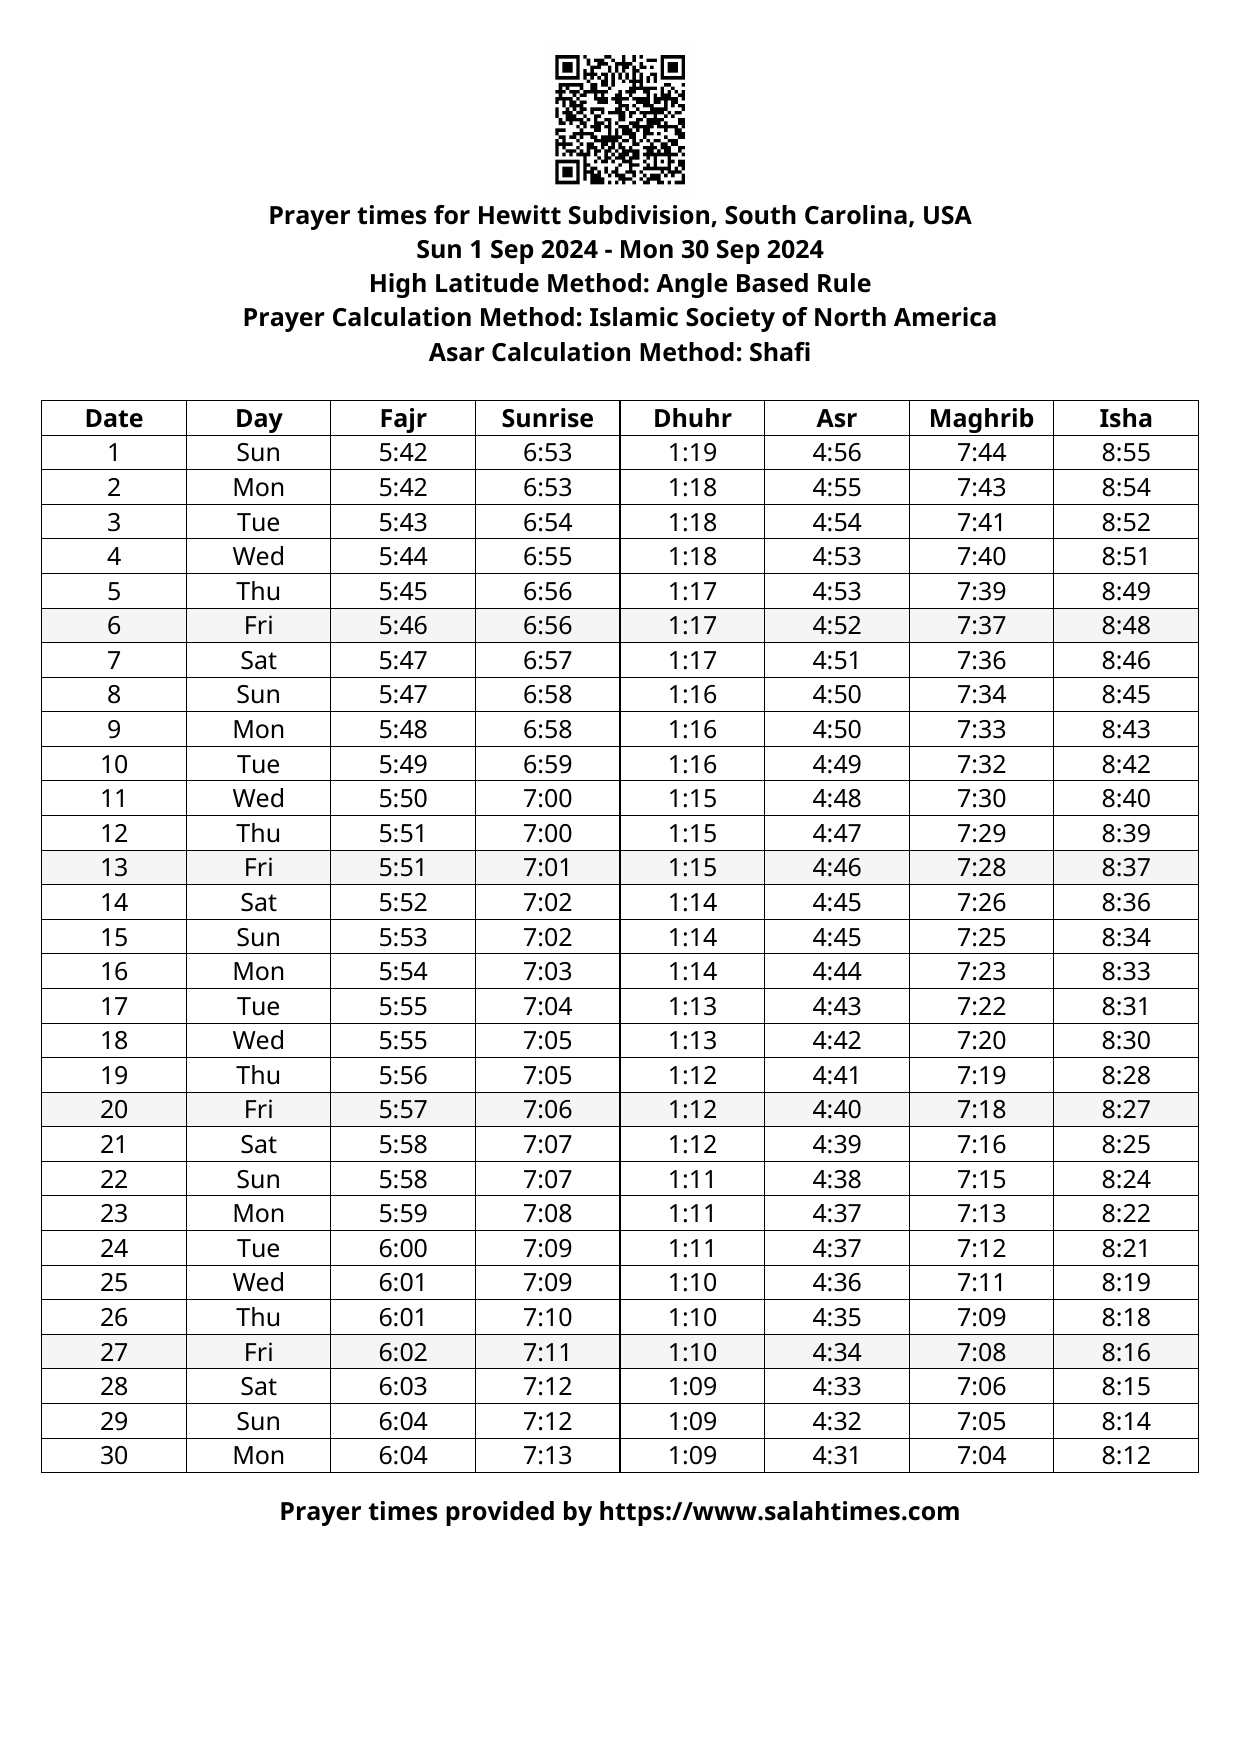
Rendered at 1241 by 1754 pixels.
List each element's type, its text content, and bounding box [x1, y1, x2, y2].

table_cell 7:05 [476, 1024, 619, 1057]
table_cell 1:13 [621, 989, 764, 1022]
table_cell 7:40 [910, 539, 1053, 573]
table_cell 7:11 [910, 1266, 1053, 1299]
table_cell 4:37 [765, 1196, 909, 1230]
table_cell Thu [187, 1058, 330, 1092]
table_cell 4:52 [765, 609, 909, 642]
table_cell 7:02 [476, 885, 619, 919]
table_cell 5:42 [331, 470, 475, 504]
table_cell 4:44 [765, 954, 909, 988]
table_cell 7:00 [476, 781, 619, 815]
table_cell 24 [42, 1231, 186, 1264]
table_cell 4:45 [765, 920, 909, 953]
table_cell 7:28 [910, 851, 1053, 884]
table_cell 17 [42, 989, 186, 1022]
table_cell 4:33 [765, 1369, 909, 1403]
table_cell 8:40 [1054, 781, 1198, 815]
table_cell 1:09 [621, 1369, 764, 1403]
table_cell 5:59 [331, 1196, 475, 1230]
table_cell 7:26 [910, 885, 1053, 919]
table_cell 8:54 [1054, 470, 1198, 504]
table_cell 6:56 [476, 574, 619, 607]
table_cell 4:37 [765, 1231, 909, 1264]
table_cell 6:04 [331, 1439, 475, 1472]
table_cell 8:12 [1054, 1439, 1198, 1472]
table_cell 11 [42, 781, 186, 815]
table_cell 6:53 [476, 436, 619, 469]
table_cell 5:56 [331, 1058, 475, 1092]
table_cell 7:00 [476, 816, 619, 849]
table_cell 1:10 [621, 1335, 764, 1368]
table_cell 5:42 [331, 436, 475, 469]
table_cell 7:11 [476, 1335, 619, 1368]
table_cell 5:52 [331, 885, 475, 919]
table_cell 4:42 [765, 1024, 909, 1057]
table_cell 7:44 [910, 436, 1053, 469]
table_cell 8:37 [1054, 851, 1198, 884]
table_cell 7:12 [476, 1369, 619, 1403]
table_header Isha [1054, 401, 1198, 434]
table_cell 4:38 [765, 1162, 909, 1195]
table_cell 1:11 [621, 1196, 764, 1230]
table_cell 8:27 [1054, 1093, 1198, 1126]
table_cell 7:10 [476, 1300, 619, 1334]
table_cell 1:16 [621, 678, 764, 711]
text Sun 1 Sep 2024 - Mon 30 Sep 2024 [42, 232, 1198, 266]
table_cell 1:18 [621, 505, 764, 538]
table_cell 4:48 [765, 781, 909, 815]
table_header Asr [765, 401, 909, 434]
table_cell 8 [42, 678, 186, 711]
table_cell 2 [42, 470, 186, 504]
table_cell 5:58 [331, 1127, 475, 1161]
table_cell Sat [187, 643, 330, 677]
table_cell 6:55 [476, 539, 619, 573]
table_cell Thu [187, 574, 330, 607]
table_cell 6:57 [476, 643, 619, 677]
table_header Date [42, 401, 186, 434]
table_cell 25 [42, 1266, 186, 1299]
table_cell 1:10 [621, 1300, 764, 1334]
table_cell Thu [187, 1300, 330, 1334]
table_cell 8:16 [1054, 1335, 1198, 1368]
table_cell 7:25 [910, 920, 1053, 953]
table_cell 6 [42, 609, 186, 642]
table_cell 4:46 [765, 851, 909, 884]
table_cell 1:19 [621, 436, 764, 469]
table_cell Sat [187, 1369, 330, 1403]
table_cell 7:05 [476, 1058, 619, 1092]
table_cell 3 [42, 505, 186, 538]
table_cell 6:53 [476, 470, 619, 504]
table_cell Tue [187, 747, 330, 780]
table_cell 7:32 [910, 747, 1053, 780]
text Prayer times provided by https://www.salahtimes.com [42, 1494, 1198, 1528]
table_cell 6:01 [331, 1300, 475, 1334]
table_cell Wed [187, 1266, 330, 1299]
table_cell 7:07 [476, 1162, 619, 1195]
table_cell 7:19 [910, 1058, 1053, 1092]
table_cell Sat [187, 1127, 330, 1161]
table_cell 7:08 [910, 1335, 1053, 1368]
table_cell 7:15 [910, 1162, 1053, 1195]
table_cell 19 [42, 1058, 186, 1092]
table_cell 12 [42, 816, 186, 849]
table_cell Sun [187, 920, 330, 953]
text Prayer Calculation Method: Islamic Society of North America [42, 300, 1198, 334]
table_cell 8:52 [1054, 505, 1198, 538]
table_cell 6:58 [476, 678, 619, 711]
table_cell 1:15 [621, 781, 764, 815]
table_cell 6:04 [331, 1404, 475, 1437]
table_cell 7:08 [476, 1196, 619, 1230]
table_cell 7:04 [476, 989, 619, 1022]
table_cell 6:01 [331, 1266, 475, 1299]
table_cell Sun [187, 678, 330, 711]
picture [542, 41, 699, 198]
table_cell 26 [42, 1300, 186, 1334]
table_cell 13 [42, 851, 186, 884]
table_cell 8:49 [1054, 574, 1198, 607]
table_cell Fri [187, 609, 330, 642]
table_cell 1:16 [621, 712, 764, 746]
table_cell 7:09 [476, 1231, 619, 1264]
table_cell Mon [187, 954, 330, 988]
table_cell 6:02 [331, 1335, 475, 1368]
table_cell 4:51 [765, 643, 909, 677]
table_cell 8:25 [1054, 1127, 1198, 1161]
table_cell 5:49 [331, 747, 475, 780]
table_cell 5:45 [331, 574, 475, 607]
table_cell 1:14 [621, 920, 764, 953]
table_cell Sun [187, 1162, 330, 1195]
table_cell 4:53 [765, 539, 909, 573]
table_header Sunrise [476, 401, 619, 434]
table_cell 8:46 [1054, 643, 1198, 677]
table_cell Thu [187, 816, 330, 849]
table_cell 6:56 [476, 609, 619, 642]
table_cell 8:31 [1054, 989, 1198, 1022]
table_cell Tue [187, 989, 330, 1022]
table_cell 7:05 [910, 1404, 1053, 1437]
table_cell 10 [42, 747, 186, 780]
table_cell 7:16 [910, 1127, 1053, 1161]
table_cell 5:50 [331, 781, 475, 815]
table_cell 4:54 [765, 505, 909, 538]
table_cell 8:18 [1054, 1300, 1198, 1334]
table_cell 6:59 [476, 747, 619, 780]
table_cell 7:43 [910, 470, 1053, 504]
table_cell Wed [187, 781, 330, 815]
table_cell 1:16 [621, 747, 764, 780]
table_cell 4:35 [765, 1300, 909, 1334]
table_header Day [187, 401, 330, 434]
table_cell 8:19 [1054, 1266, 1198, 1299]
table_cell 7:23 [910, 954, 1053, 988]
table_cell 8:28 [1054, 1058, 1198, 1092]
table_cell 8:30 [1054, 1024, 1198, 1057]
table_cell 8:55 [1054, 436, 1198, 469]
table_cell 9 [42, 712, 186, 746]
table_cell Mon [187, 1196, 330, 1230]
table_cell 7 [42, 643, 186, 677]
table_cell 7:12 [476, 1404, 619, 1437]
table_cell 5:51 [331, 851, 475, 884]
table_cell 4:40 [765, 1093, 909, 1126]
table_cell 23 [42, 1196, 186, 1230]
table_cell 1:12 [621, 1058, 764, 1092]
table_cell 7:03 [476, 954, 619, 988]
table_cell 1:18 [621, 539, 764, 573]
table_cell 8:14 [1054, 1404, 1198, 1437]
table_cell 22 [42, 1162, 186, 1195]
table_cell 7:36 [910, 643, 1053, 677]
table_cell 4:34 [765, 1335, 909, 1368]
text Prayer times for Hewitt Subdivision, South Carolina, USA [42, 198, 1198, 232]
table_cell 8:45 [1054, 678, 1198, 711]
table_cell Mon [187, 470, 330, 504]
table_cell 5:43 [331, 505, 475, 538]
table_header Fajr [331, 401, 475, 434]
table_cell 7:02 [476, 920, 619, 953]
table_cell Tue [187, 505, 330, 538]
table_cell 29 [42, 1404, 186, 1437]
table_cell 7:41 [910, 505, 1053, 538]
table_cell 1:12 [621, 1093, 764, 1126]
table_cell 4:31 [765, 1439, 909, 1472]
table_cell Mon [187, 1439, 330, 1472]
table_cell 4:55 [765, 470, 909, 504]
table_cell 4:53 [765, 574, 909, 607]
table_cell 14 [42, 885, 186, 919]
table_cell 5:55 [331, 1024, 475, 1057]
table_cell 8:48 [1054, 609, 1198, 642]
table_cell Mon [187, 712, 330, 746]
table_cell 7:04 [910, 1439, 1053, 1472]
table_cell 7:29 [910, 816, 1053, 849]
table_cell 8:43 [1054, 712, 1198, 746]
table_cell 4:50 [765, 712, 909, 746]
table_cell 8:34 [1054, 920, 1198, 953]
table_cell 8:15 [1054, 1369, 1198, 1403]
table_cell 7:06 [476, 1093, 619, 1126]
table_cell 7:12 [910, 1231, 1053, 1264]
table_cell 6:00 [331, 1231, 475, 1264]
text High Latitude Method: Angle Based Rule [42, 266, 1198, 300]
table_cell 4:32 [765, 1404, 909, 1437]
table_cell 5 [42, 574, 186, 607]
table_header Dhuhr [621, 401, 764, 434]
table_cell 18 [42, 1024, 186, 1057]
table_cell 4:56 [765, 436, 909, 469]
table_cell 1:17 [621, 574, 764, 607]
table_cell 8:42 [1054, 747, 1198, 780]
table_cell 4:41 [765, 1058, 909, 1092]
table_cell Fri [187, 851, 330, 884]
table_cell 28 [42, 1369, 186, 1403]
table_cell 7:06 [910, 1369, 1053, 1403]
table_cell 1:11 [621, 1162, 764, 1195]
table_cell 6:58 [476, 712, 619, 746]
table_cell 20 [42, 1093, 186, 1126]
table_header Maghrib [910, 401, 1053, 434]
table_cell Fri [187, 1335, 330, 1368]
table_cell 1:15 [621, 851, 764, 884]
table_cell 1:12 [621, 1127, 764, 1161]
table_cell 1:17 [621, 609, 764, 642]
table_cell 8:36 [1054, 885, 1198, 919]
table_cell 30 [42, 1439, 186, 1472]
table_cell 1:17 [621, 643, 764, 677]
table_cell 7:34 [910, 678, 1053, 711]
table_cell 7:37 [910, 609, 1053, 642]
table_cell 4:45 [765, 885, 909, 919]
table_cell 5:51 [331, 816, 475, 849]
text Asar Calculation Method: Shafi [42, 334, 1198, 368]
table_cell 7:01 [476, 851, 619, 884]
table_cell 8:39 [1054, 816, 1198, 849]
table_cell 5:54 [331, 954, 475, 988]
table_cell Fri [187, 1093, 330, 1126]
table_cell 5:47 [331, 678, 475, 711]
table_cell 7:39 [910, 574, 1053, 607]
table_cell 5:55 [331, 989, 475, 1022]
table_cell 1:18 [621, 470, 764, 504]
table_cell 1:10 [621, 1266, 764, 1299]
table_cell 1:14 [621, 954, 764, 988]
table_cell 1:09 [621, 1404, 764, 1437]
table_cell 4:39 [765, 1127, 909, 1161]
table_cell 27 [42, 1335, 186, 1368]
table_cell 8:24 [1054, 1162, 1198, 1195]
table_cell 5:46 [331, 609, 475, 642]
table_cell 4:43 [765, 989, 909, 1022]
table_cell 7:13 [476, 1439, 619, 1472]
table_cell 8:21 [1054, 1231, 1198, 1264]
table_cell 1:11 [621, 1231, 764, 1264]
table_cell 4:36 [765, 1266, 909, 1299]
table_cell Sat [187, 885, 330, 919]
table_cell 7:07 [476, 1127, 619, 1161]
table_cell 5:58 [331, 1162, 475, 1195]
table_cell 8:51 [1054, 539, 1198, 573]
table_cell 7:09 [910, 1300, 1053, 1334]
table_cell 4:47 [765, 816, 909, 849]
table_cell 7:18 [910, 1093, 1053, 1126]
table_cell 15 [42, 920, 186, 953]
table_cell 21 [42, 1127, 186, 1161]
table_cell 7:13 [910, 1196, 1053, 1230]
table_cell Sun [187, 1404, 330, 1437]
table_cell 7:30 [910, 781, 1053, 815]
table_cell 1:15 [621, 816, 764, 849]
table_cell 5:48 [331, 712, 475, 746]
table_cell 5:47 [331, 643, 475, 677]
table_cell 4:49 [765, 747, 909, 780]
table_cell 8:33 [1054, 954, 1198, 988]
table_cell 1:09 [621, 1439, 764, 1472]
table_cell 6:54 [476, 505, 619, 538]
table_cell 4 [42, 539, 186, 573]
table_cell 5:44 [331, 539, 475, 573]
table_cell 1:13 [621, 1024, 764, 1057]
table_cell 1 [42, 436, 186, 469]
table_cell 7:33 [910, 712, 1053, 746]
table_cell Wed [187, 539, 330, 573]
table_cell 7:22 [910, 989, 1053, 1022]
table_cell Sun [187, 436, 330, 469]
table_cell 7:20 [910, 1024, 1053, 1057]
table_cell 7:09 [476, 1266, 619, 1299]
table_cell Wed [187, 1024, 330, 1057]
table_cell 1:14 [621, 885, 764, 919]
table_cell 5:57 [331, 1093, 475, 1126]
table_cell 5:53 [331, 920, 475, 953]
table_cell 8:22 [1054, 1196, 1198, 1230]
table_cell Tue [187, 1231, 330, 1264]
table_cell 6:03 [331, 1369, 475, 1403]
table_cell 16 [42, 954, 186, 988]
table_cell 4:50 [765, 678, 909, 711]
